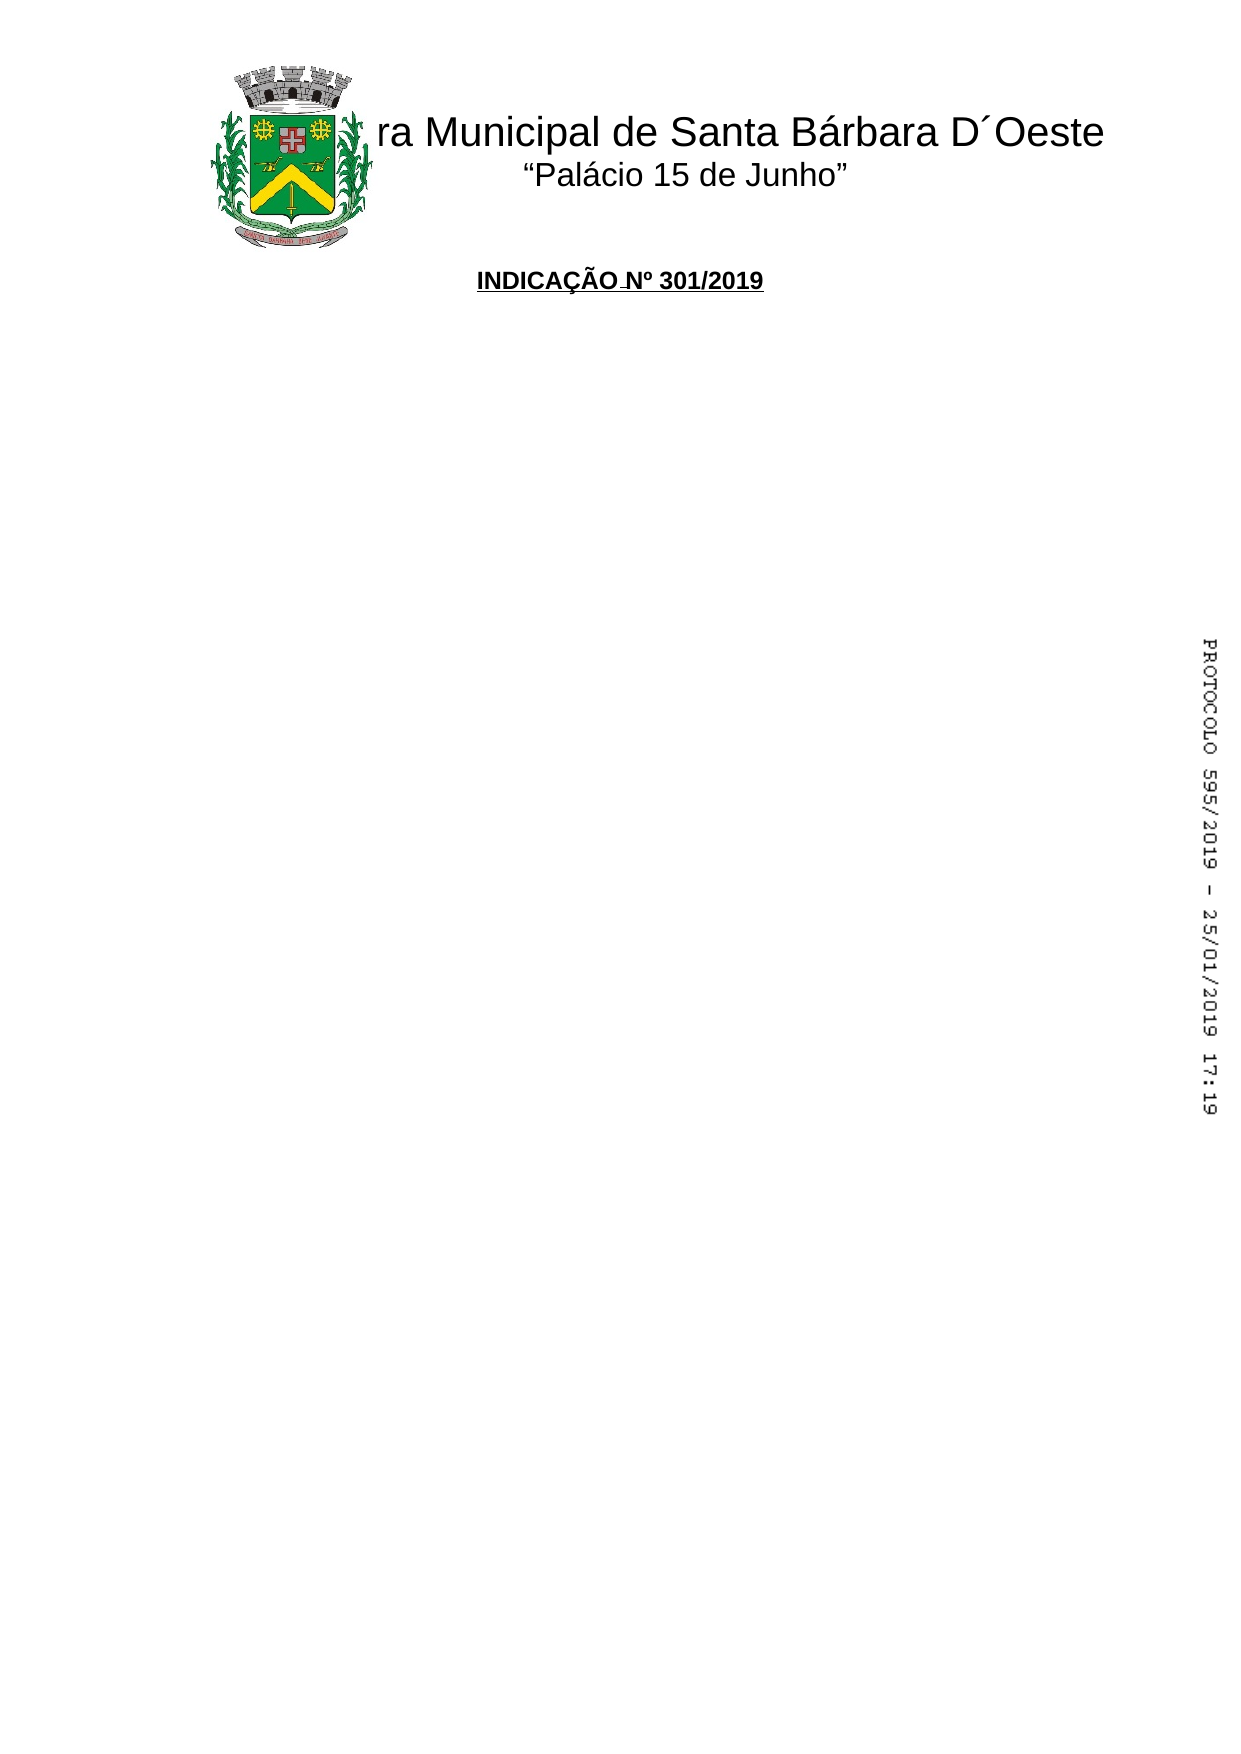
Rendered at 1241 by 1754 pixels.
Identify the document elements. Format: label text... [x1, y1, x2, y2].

picture [210, 66, 380, 255]
title INDICAÇÃO Nº 301/2019 [177, 266, 1063, 294]
picture [1177, 635, 1241, 1119]
